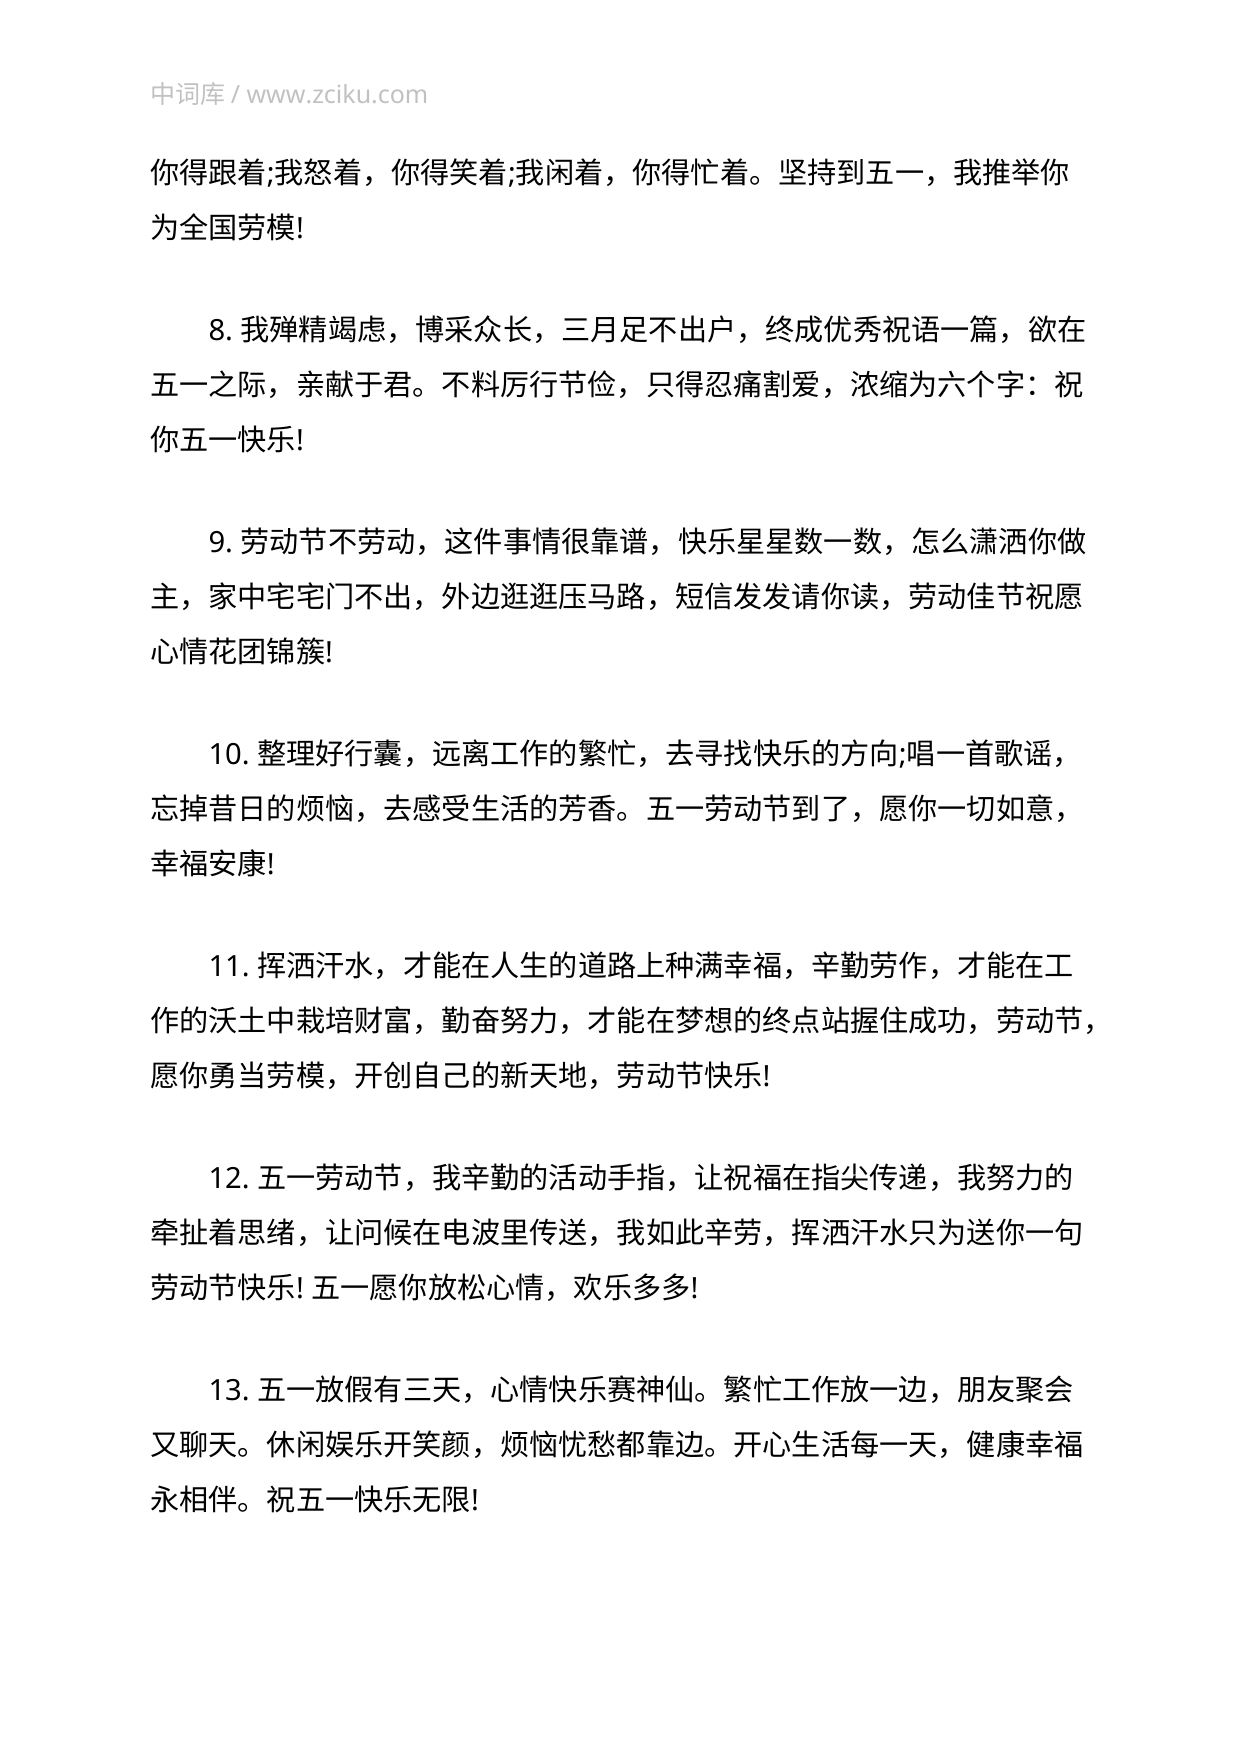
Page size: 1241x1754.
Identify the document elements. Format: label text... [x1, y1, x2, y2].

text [150, 150, 1090, 247]
text 13. 五一放假有三天，心情快乐赛神仙。繁忙工作放一边，朋友聚会又聊天。休闲娱乐开笑颜，烦恼忧愁都靠边。开心生活每一天，健康幸福永相伴。祝五一快乐无限! [150, 1366, 1090, 1519]
text 10. 整理好行囊，远离工作的繁忙，去寻找快乐的方向;唱一首歌谣，忘掉昔日的烦恼，去感受生活的芳香。五一劳动节到了，愿你一切如意，幸福安康! [150, 731, 1090, 883]
text 11. 挥洒汗水，才能在人生的道路上种满幸福，辛勤劳作，才能在工作的沃土中栽培财富，勤奋努力，才能在梦想的终点站握住成功，劳动节，愿你勇当劳模，开创自己的新天地，劳动节快乐! [150, 943, 1090, 1095]
text 8. 我殚精竭虑，博采众长，三月足不出户，终成优秀祝语一篇，欲在五一之际，亲献于君。不料厉行节俭，只得忍痛割爱，浓缩为六个字：祝你五一快乐! [150, 307, 1090, 459]
text 12. 五一劳动节，我辛勤的活动手指，让祝福在指尖传递，我努力的牵扯着思绪，让问候在电波里传送，我如此辛劳，挥洒汗水只为送你一句 劳动节快乐! 五一愿你放松心情，欢乐多多! [150, 1154, 1090, 1307]
text 9. 劳动节不劳动，这件事情很靠谱，快乐星星数一数，怎么潇洒你做主，家中宅宅门不出，外边逛逛压马路，短信发发请你读，劳动佳节祝愿心情花团锦簇! [150, 519, 1090, 671]
